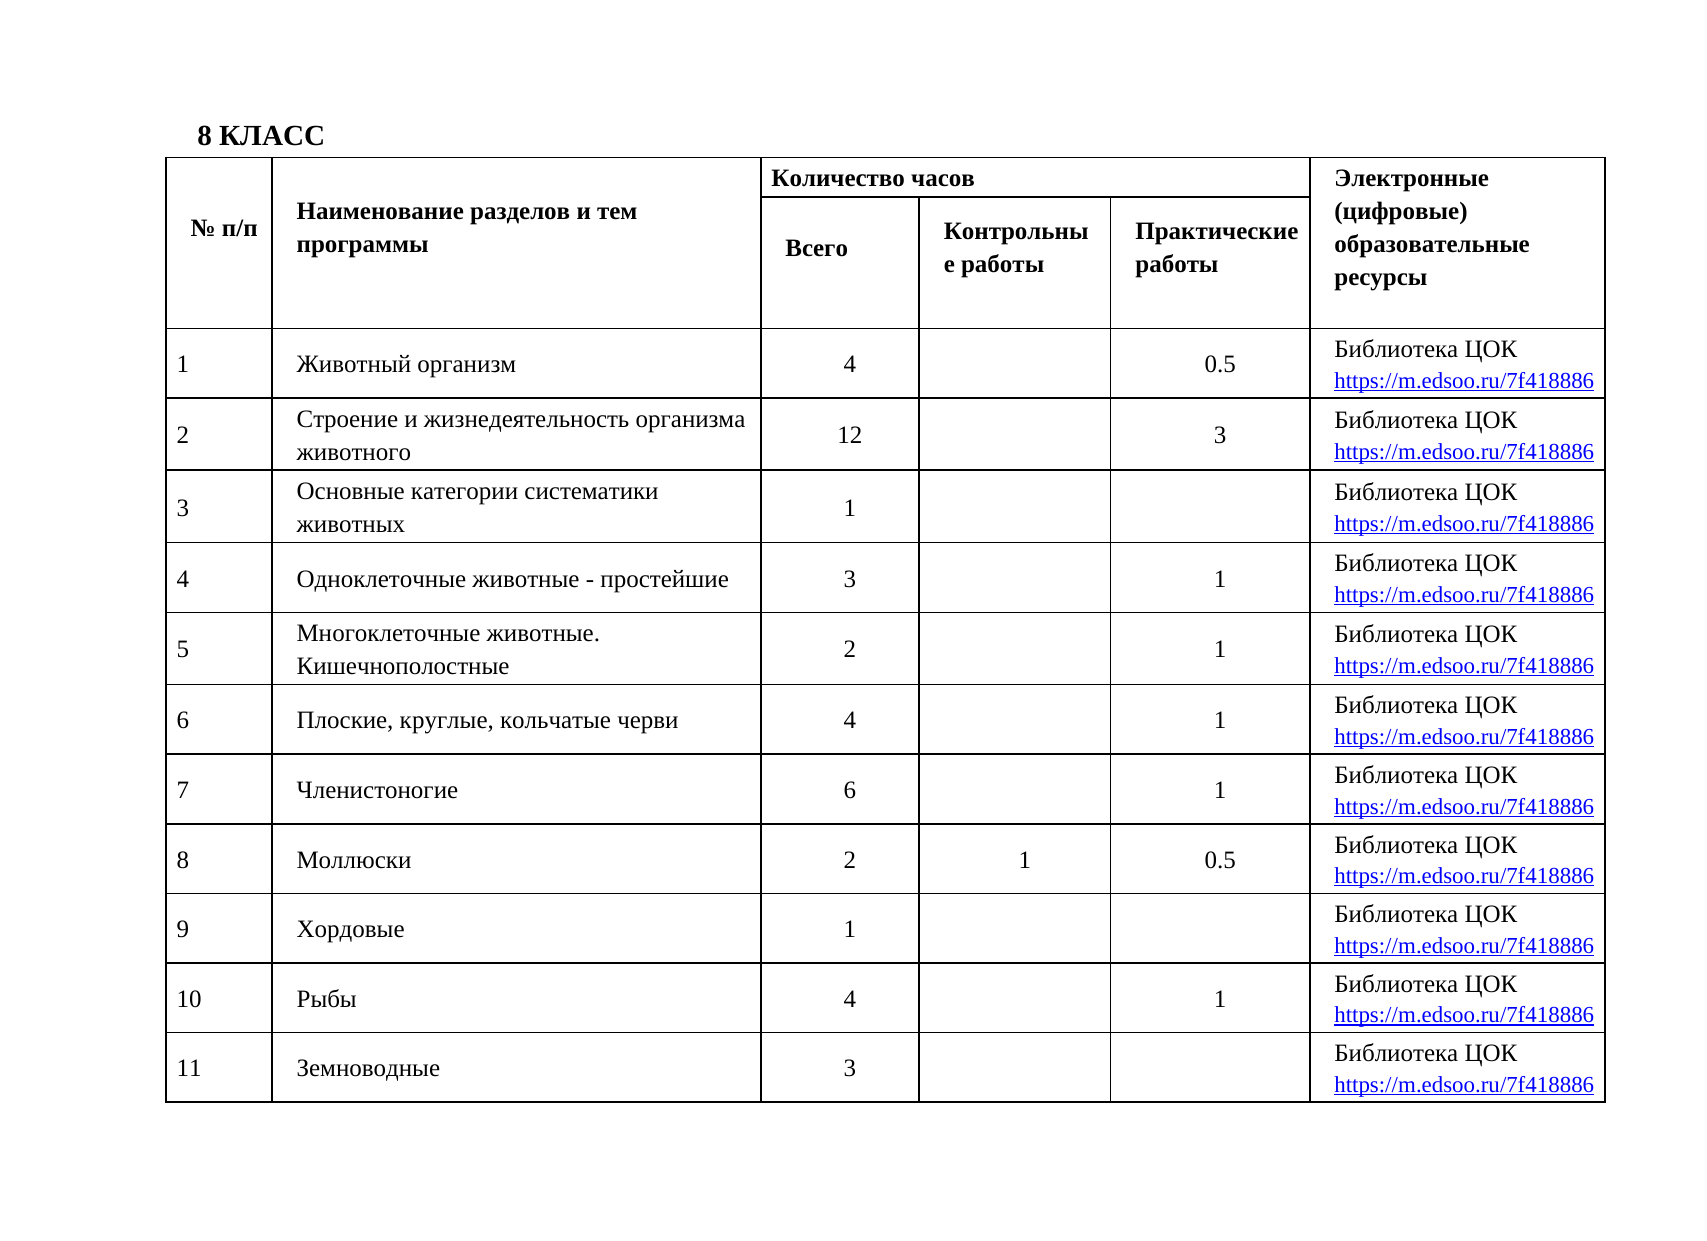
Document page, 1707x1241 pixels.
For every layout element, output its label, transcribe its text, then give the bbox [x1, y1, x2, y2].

table_header № п/п [167, 158, 271, 327]
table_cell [1311, 1033, 1604, 1101]
table_cell Всего [762, 198, 918, 327]
table_cell Основные категории систематики животных [273, 471, 760, 542]
table_cell [1111, 471, 1309, 542]
table_cell 3 [1111, 399, 1309, 469]
table_cell [920, 1033, 1110, 1101]
table_cell 4 [167, 543, 271, 611]
table_cell Членистоногие [273, 755, 760, 823]
table_cell [920, 685, 1110, 753]
table_cell 3 [762, 543, 918, 611]
table_header Электронные (цифровые) образовательные ресурсы [1311, 158, 1604, 327]
table_cell 1 [1111, 543, 1309, 611]
table_cell Хордовые [273, 894, 760, 962]
table_cell Строение и жизнедеятельность организма животного [273, 399, 760, 469]
table_cell 10 [167, 964, 271, 1032]
table_cell Контрольные работы [920, 198, 1110, 327]
table_header Наименование разделов и тем программы [273, 158, 760, 327]
table_cell 12 [762, 399, 918, 469]
table_cell 1 [1111, 685, 1309, 753]
table_cell Библиотека ЦОК https://m.edsoo.ru/7f418886 [1311, 543, 1604, 611]
table_cell [1111, 894, 1309, 962]
table_cell [920, 399, 1110, 469]
table_cell 1 [1111, 613, 1309, 684]
table_cell 1 [762, 471, 918, 542]
table_cell [920, 329, 1110, 397]
table_cell 0.5 [1111, 329, 1309, 397]
table_cell Животный организм [273, 329, 760, 397]
table_cell 1 [167, 329, 271, 397]
text 8 КЛАСС [190, 118, 1618, 152]
table_cell 1 [1111, 755, 1309, 823]
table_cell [1311, 894, 1604, 962]
table_cell 1 [762, 894, 918, 962]
table_cell 3 [167, 471, 271, 542]
table_cell Библиотека ЦОК https://m.edsoo.ru/7f418886 [1311, 685, 1604, 753]
table_cell 8 [167, 825, 271, 892]
table_cell 4 [762, 685, 918, 753]
table_cell 5 [167, 613, 271, 684]
table_cell Плоские, круглые, кольчатые черви [273, 685, 760, 753]
table_cell Библиотека ЦОК https://m.edsoo.ru/7f418886 [1311, 755, 1604, 823]
table_cell Земноводные [273, 1033, 760, 1101]
table_header Количество часов [762, 158, 1309, 196]
table_cell 2 [762, 825, 918, 892]
table_cell 6 [167, 685, 271, 753]
table_cell 0.5 [1111, 825, 1309, 892]
table_cell 1 [920, 825, 1110, 892]
table_cell 2 [167, 399, 271, 469]
table_cell Многоклеточные животные. Кишечнополостные [273, 613, 760, 684]
table_cell Библиотека ЦОК https://m.edsoo.ru/7f418886 [1311, 329, 1604, 397]
table_cell 1 [1111, 964, 1309, 1032]
table_cell Одноклеточные животные - простейшие [273, 543, 760, 611]
table_cell Моллюски [273, 825, 760, 892]
table_cell [920, 964, 1110, 1032]
table_cell 2 [762, 613, 918, 684]
table_cell 9 [167, 894, 271, 962]
table_cell [920, 894, 1110, 962]
table_cell [920, 543, 1110, 611]
table_cell Библиотека ЦОК https://m.edsoo.ru/7f418886 [1311, 825, 1604, 892]
table_cell 11 [167, 1033, 271, 1101]
table_cell Библиотека ЦОК https://m.edsoo.ru/7f418886 [1311, 613, 1604, 684]
table_cell 7 [167, 755, 271, 823]
table_cell Рыбы [273, 964, 760, 1032]
table_cell 4 [762, 329, 918, 397]
table_cell 4 [762, 964, 918, 1032]
table_cell [920, 471, 1110, 542]
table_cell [1311, 964, 1604, 1032]
table_cell 3 [762, 1033, 918, 1101]
table_cell [920, 755, 1110, 823]
table_cell [1111, 1033, 1309, 1101]
table_cell 6 [762, 755, 918, 823]
table_cell [920, 613, 1110, 684]
table_cell Библиотека ЦОК https://m.edsoo.ru/7f418886 [1311, 399, 1604, 469]
table_cell Библиотека ЦОК https://m.edsoo.ru/7f418886 [1311, 471, 1604, 542]
table_cell Практические работы [1111, 198, 1309, 327]
